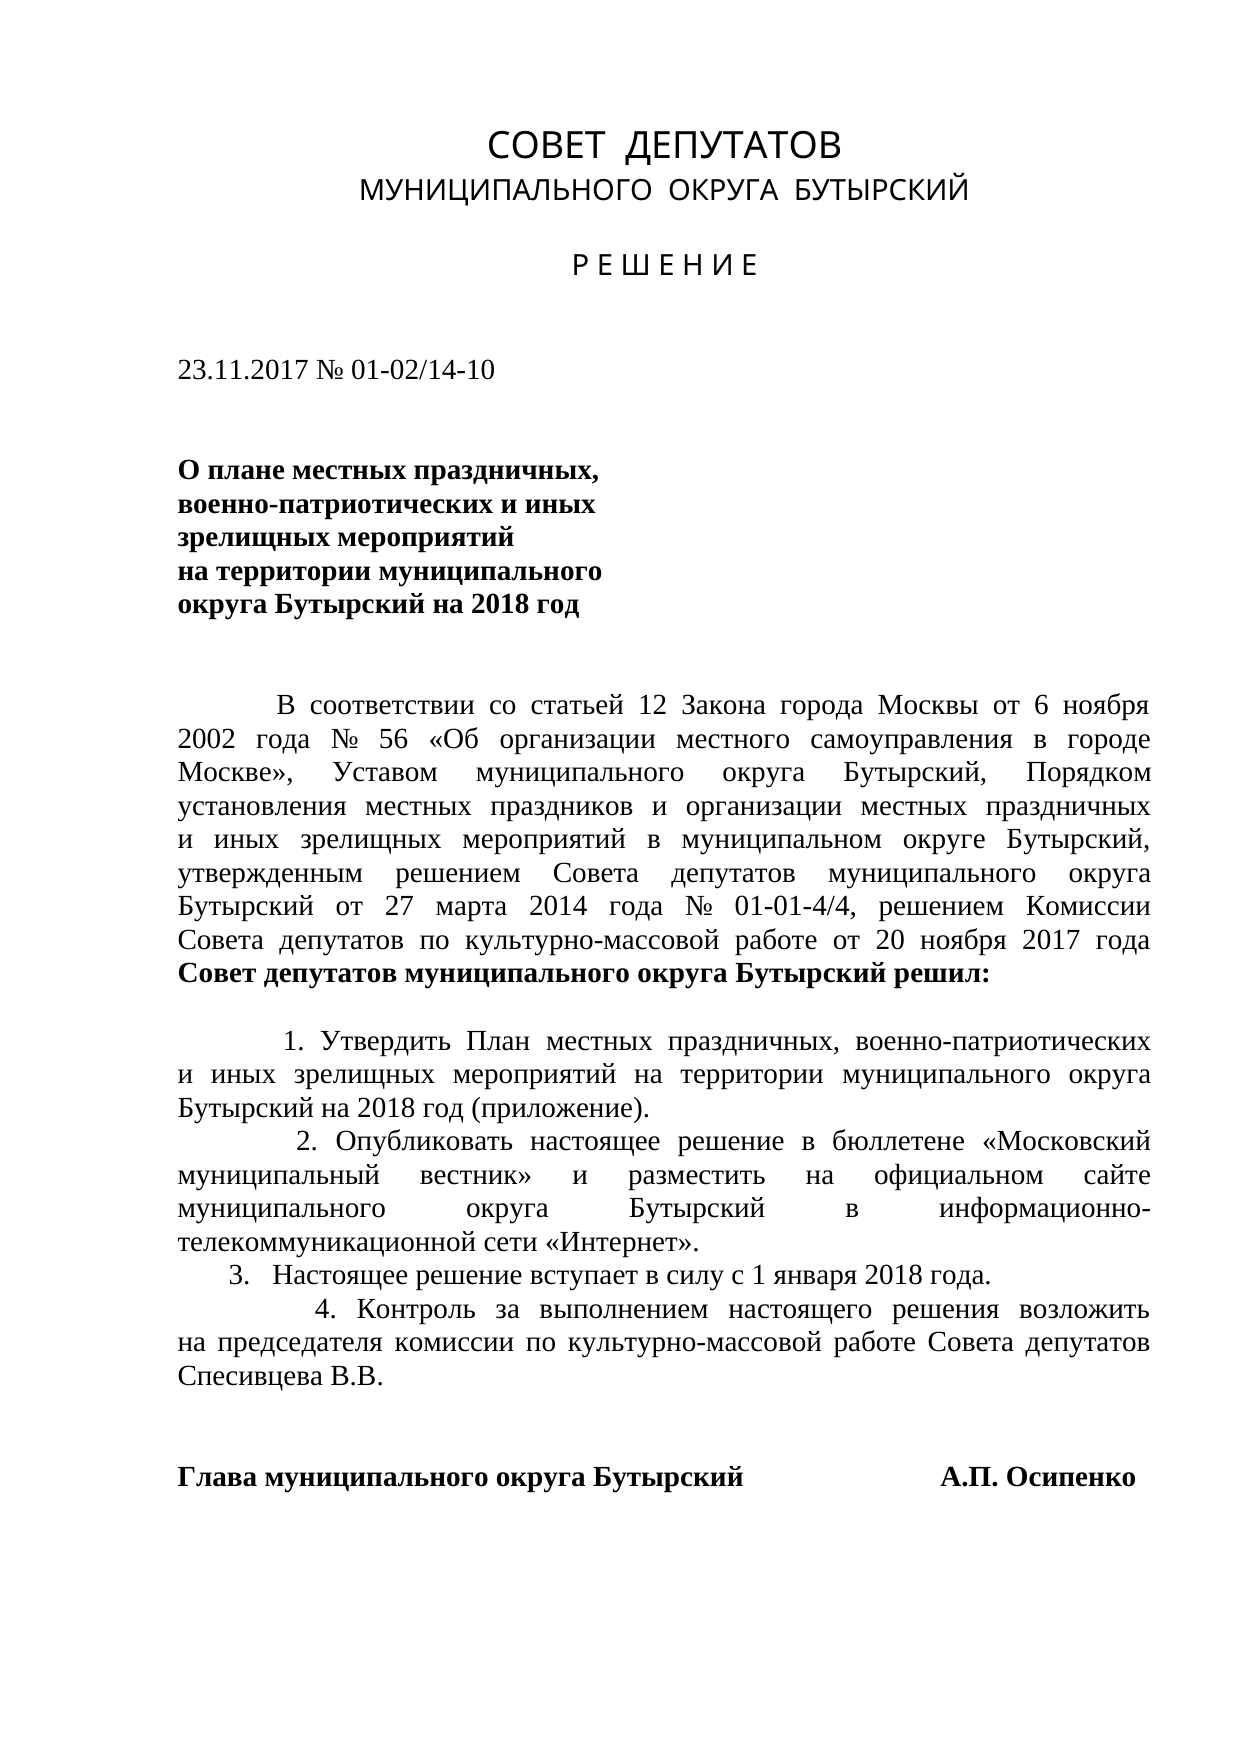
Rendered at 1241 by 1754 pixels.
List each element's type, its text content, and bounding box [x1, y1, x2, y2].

text округа Бутырский на 2018 год [177, 587, 1152, 620]
text В соответствии со статьей 12 Закона города Москвы от 6 ноября 2002 года № 56 «Об организации местного самоуправления в городе Москве», Уставом муниципального округа Бутырский, Порядком установления местных праздников и организации местных праздничных и иных зрелищных мероприятий в муниципальном округе Бутырский, утвержденным решением Совета депутатов муниципального округа Бутырский от 27 марта 2014 года № 01-01-4/4, решением Комиссии Совета депутатов по культурно-массовой работе от 20 ноября 2017 года Совет депутатов муниципального округа Бутырский решил: [177, 687, 1152, 989]
text на территории муниципального [177, 553, 1152, 587]
text О плане местных праздничных, [177, 452, 1152, 486]
text 23.11.2017 № 01-02/14-10 [177, 352, 1152, 385]
text МУНИЦИПАЛЬНОГО ОКРУГА БУТЫРСКИЙ [177, 169, 1152, 209]
text Р Е Ш Е Н И Е [177, 244, 1152, 284]
text 2. Опубликовать настоящее решение в бюллетене «Московский муниципальный вестник» и разместить на официальном сайте муниципального округа Бутырский в информационно-телекоммуникационной сети «Интернет». [177, 1123, 1152, 1257]
text зрелищных мероприятий [177, 519, 1152, 553]
text 3. Настоящее решение вступает в силу с 1 января 2018 года. [177, 1257, 1152, 1291]
text Глава муниципального округа Бутырский А.П. Осипенко [177, 1459, 1152, 1492]
text 1. Утвердить План местных праздничных, военно-патриотических и иных зрелищных мероприятий на территории муниципального округа Бутырский на 2018 год (приложение). [177, 1023, 1152, 1123]
text военно-патриотических и иных [177, 486, 1152, 519]
text СОВЕТ ДЕПУТАТОВ [177, 118, 1152, 169]
text 4. Контроль за выполнением настоящего решения возложить на председателя комиссии по культурно-массовой работе Совета депутатов Спесивцева В.В. [177, 1291, 1152, 1392]
